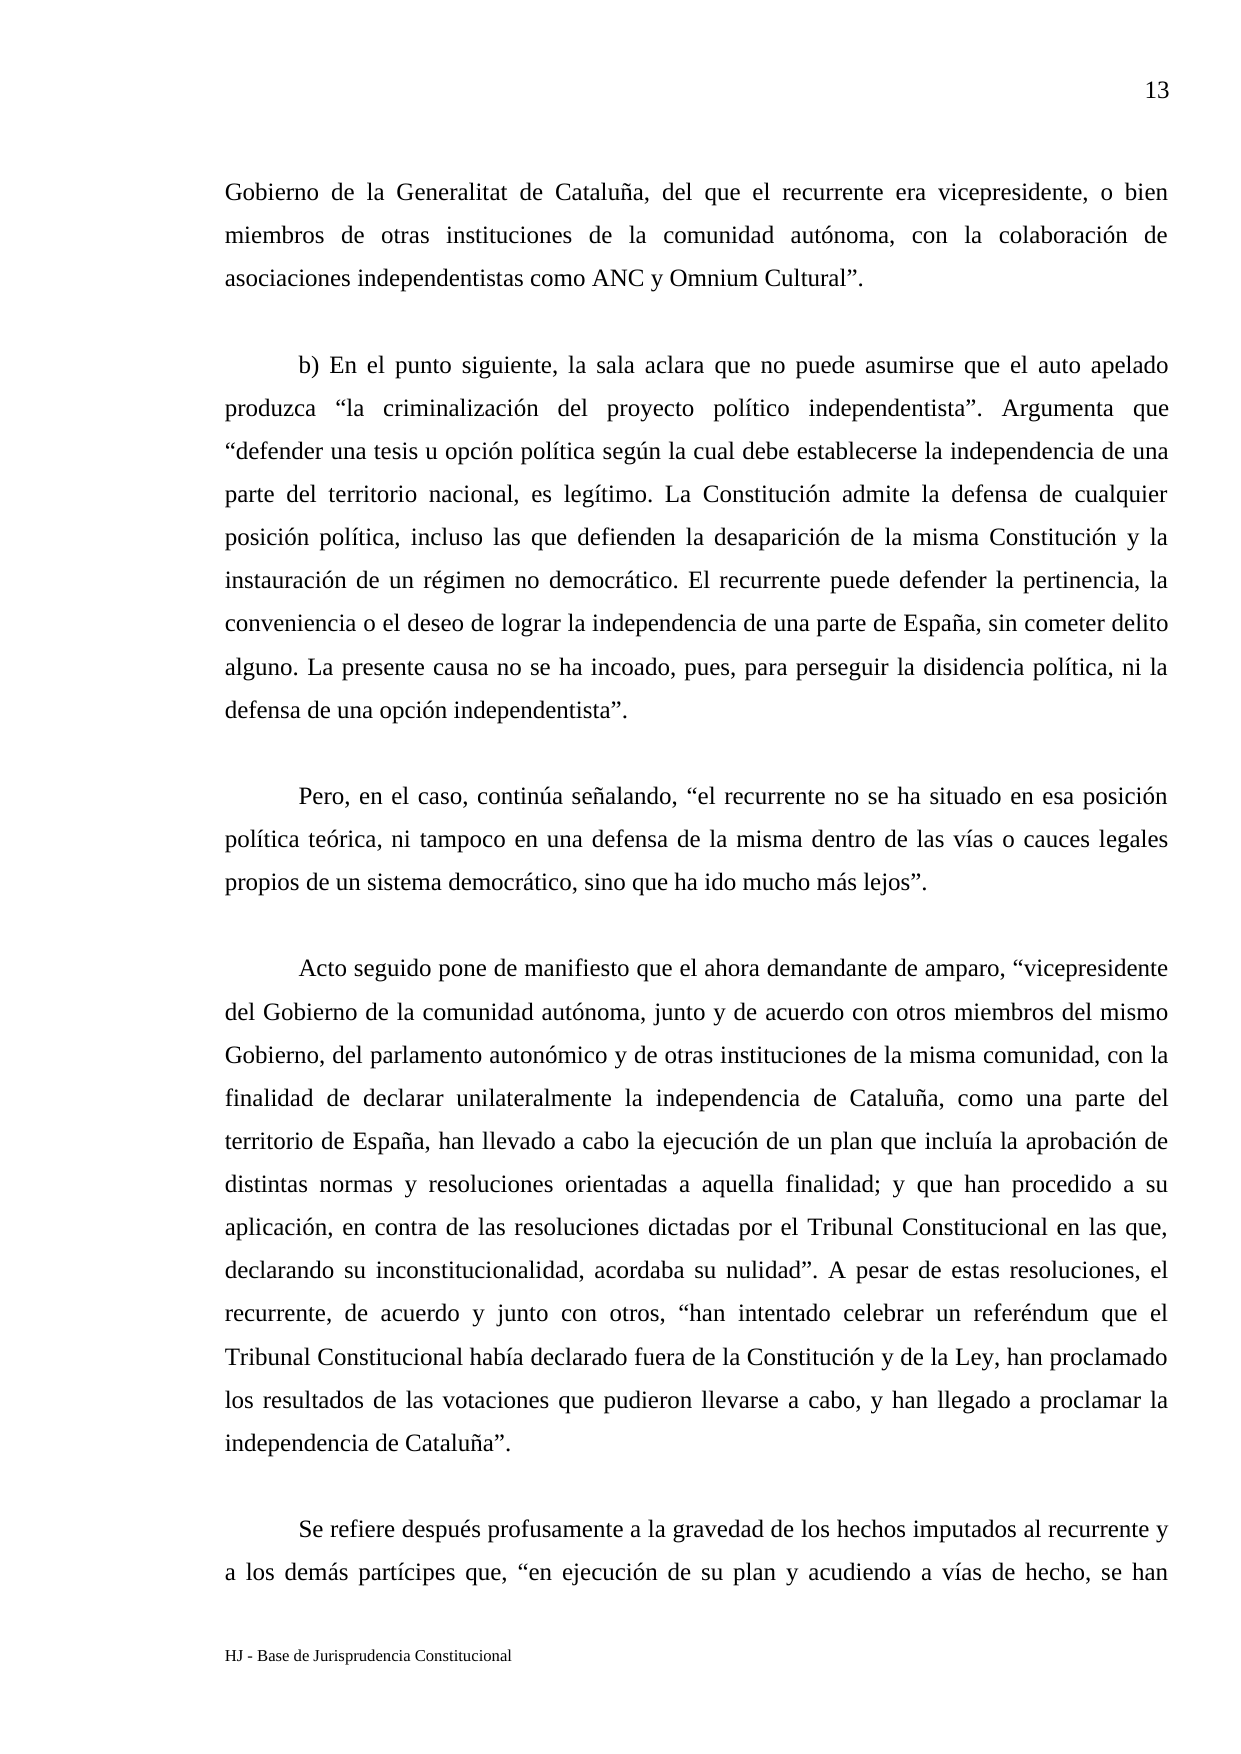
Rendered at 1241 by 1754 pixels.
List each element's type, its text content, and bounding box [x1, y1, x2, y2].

text Acto seguido pone de manifiesto que el ahora demandante de amparo, “vicepresidente del Gobierno de la comunidad autónoma, junto y de acuerdo con otros miembros del mismo Gobierno, del parlamento autonómico y de otras instituciones de la misma comunidad, con la finalidad de declarar unilateralmente la independencia de Cataluña, como una parte del territorio de España, han llevado a cabo la ejecución de un plan que incluía la aprobación de distintas normas y resoluciones orientadas a aquella finalidad; y que han procedido a su aplicación, en contra de las resoluciones dictadas por el Tribunal Constitucional en las que, declarando su inconstitucionalidad, acordaba su nulidad”. A pesar de estas resoluciones, el recurrente, de acuerdo y junto con otros, “han intentado celebrar un referéndum que el Tribunal Constitucional había declarado fuera de la Constitución y de la Ley, han proclamado los resultados de las votaciones que pudieron llevarse a cabo, y han llegado a proclamar la independencia de Cataluña”. [224, 953, 1169, 1457]
text Pero, en el caso, continúa señalando, “el recurrente no se ha situado en esa posición política teórica, ni tampoco en una defensa de la misma dentro de las vías o cauces legales propios de un sistema democrático, sino que ha ido mucho más lejos”. [224, 781, 1169, 896]
text b) En el punto siguiente, la sala aclara que no puede asumirse que el auto apelado produzca “la criminalización del proyecto político independentista”. Argumenta que “defender una tesis u opción política según la cual debe establecerse la independencia de una parte del territorio nacional, es legítimo. La Constitución admite la defensa de cualquier posición política, incluso las que defienden la desaparición de la misma Constitución y la instauración de un régimen no democrático. El recurrente puede defender la pertinencia, la conveniencia o el deseo de lograr la independencia de una parte de España, sin cometer delito alguno. La presente causa no se ha incoado, pues, para perseguir la disidencia política, ni la defensa de una opción independentista”. [224, 350, 1169, 723]
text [224, 177, 1169, 292]
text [224, 1514, 1169, 1586]
